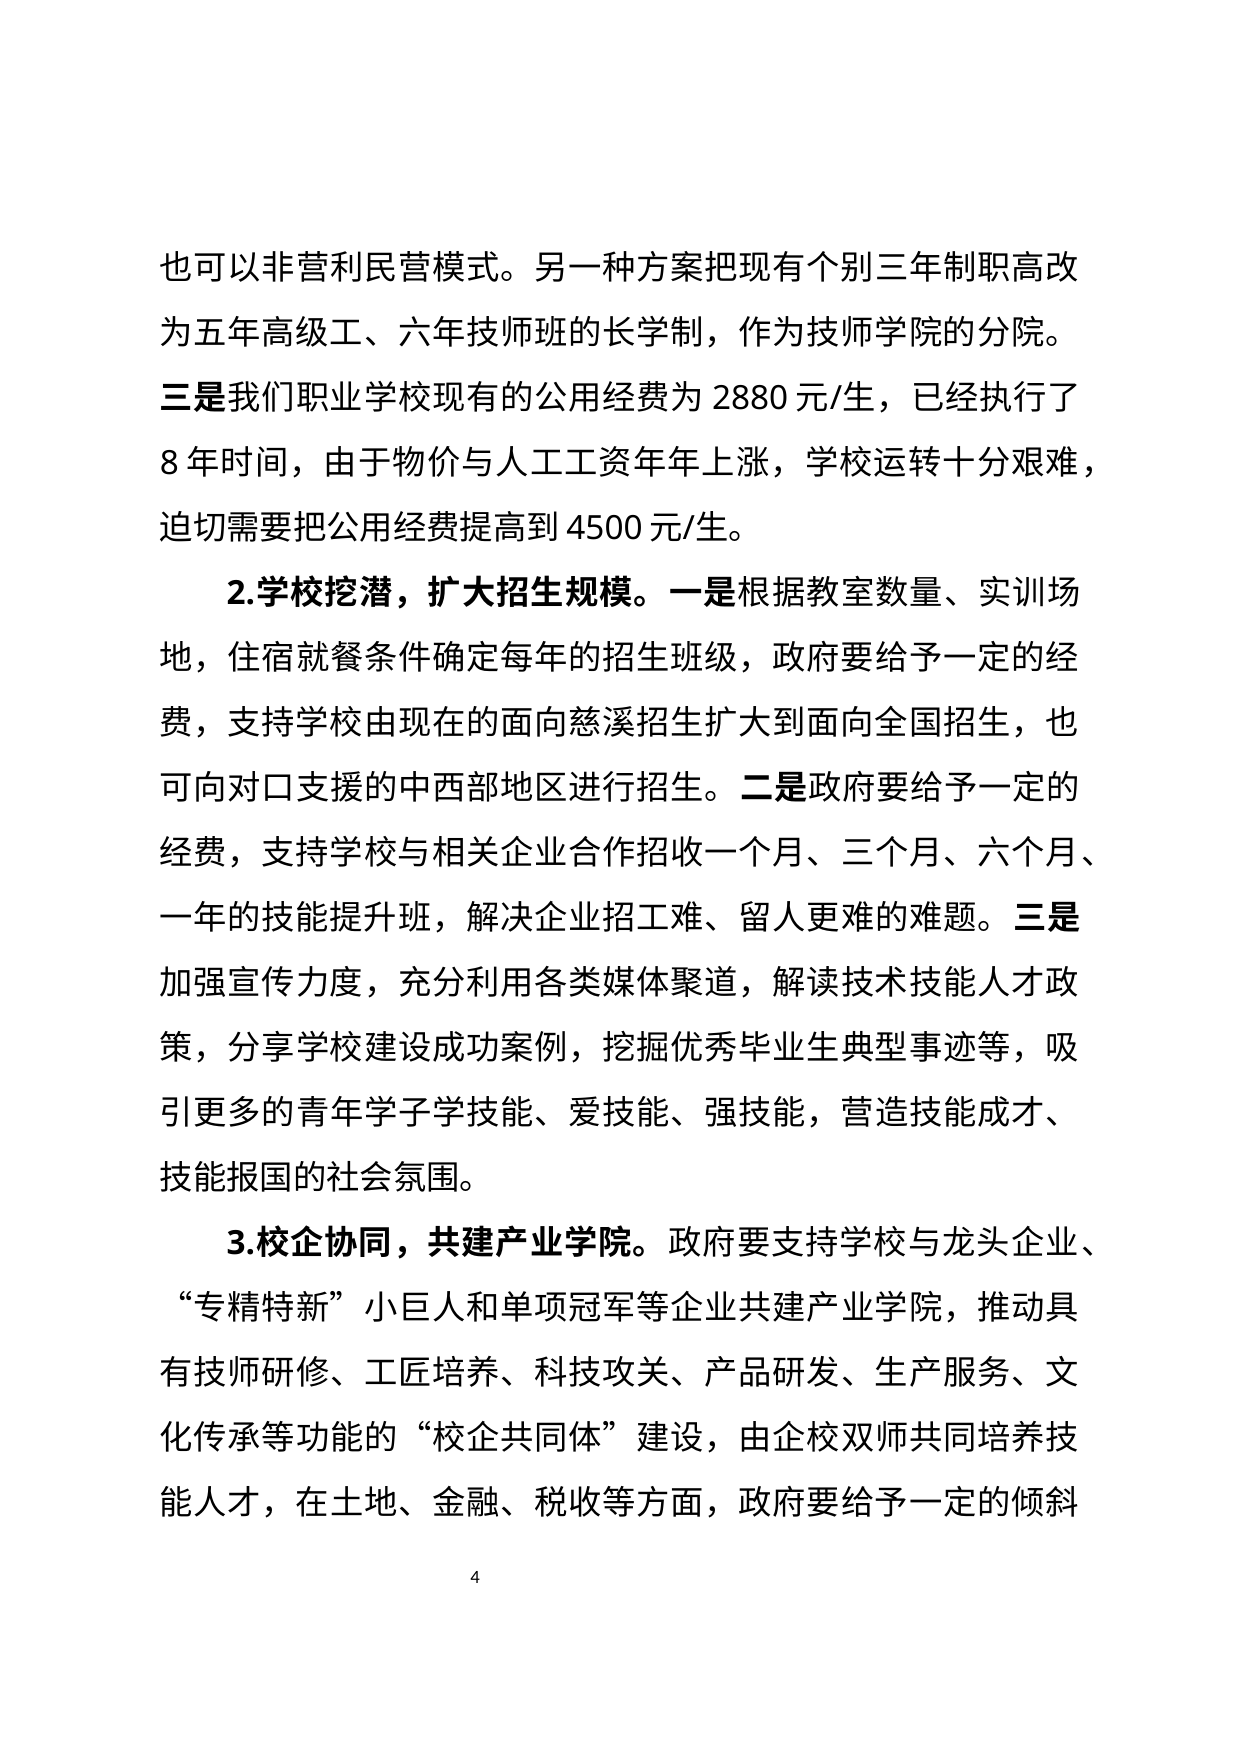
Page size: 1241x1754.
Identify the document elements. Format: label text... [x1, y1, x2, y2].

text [159, 1208, 1081, 1533]
text 2.学校挖潜，扩大招生规模。一是根据教室数量、实训场地，住宿就餐条件确定每年的招生班级，政府要给予一定的经费，支持学校由现在的面向慈溪招生扩大到面向全国招生，也可向对口支援的中西部地区进行招生。二是政府要给予一定的经费，支持学校与相关企业合作招收一个月、三个月、六个月、一年的技能提升班，解决企业招工难、留人更难的难题。三是加强宣传力度，充分利用各类媒体聚道，解读技术技能人才政策，分享学校建设成功案例，挖掘优秀毕业生典型事迹等，吸引更多的青年学子学技能、爱技能、强技能，营造技能成才、技能报国的社会氛围。 [159, 558, 1081, 1208]
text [159, 233, 1081, 558]
